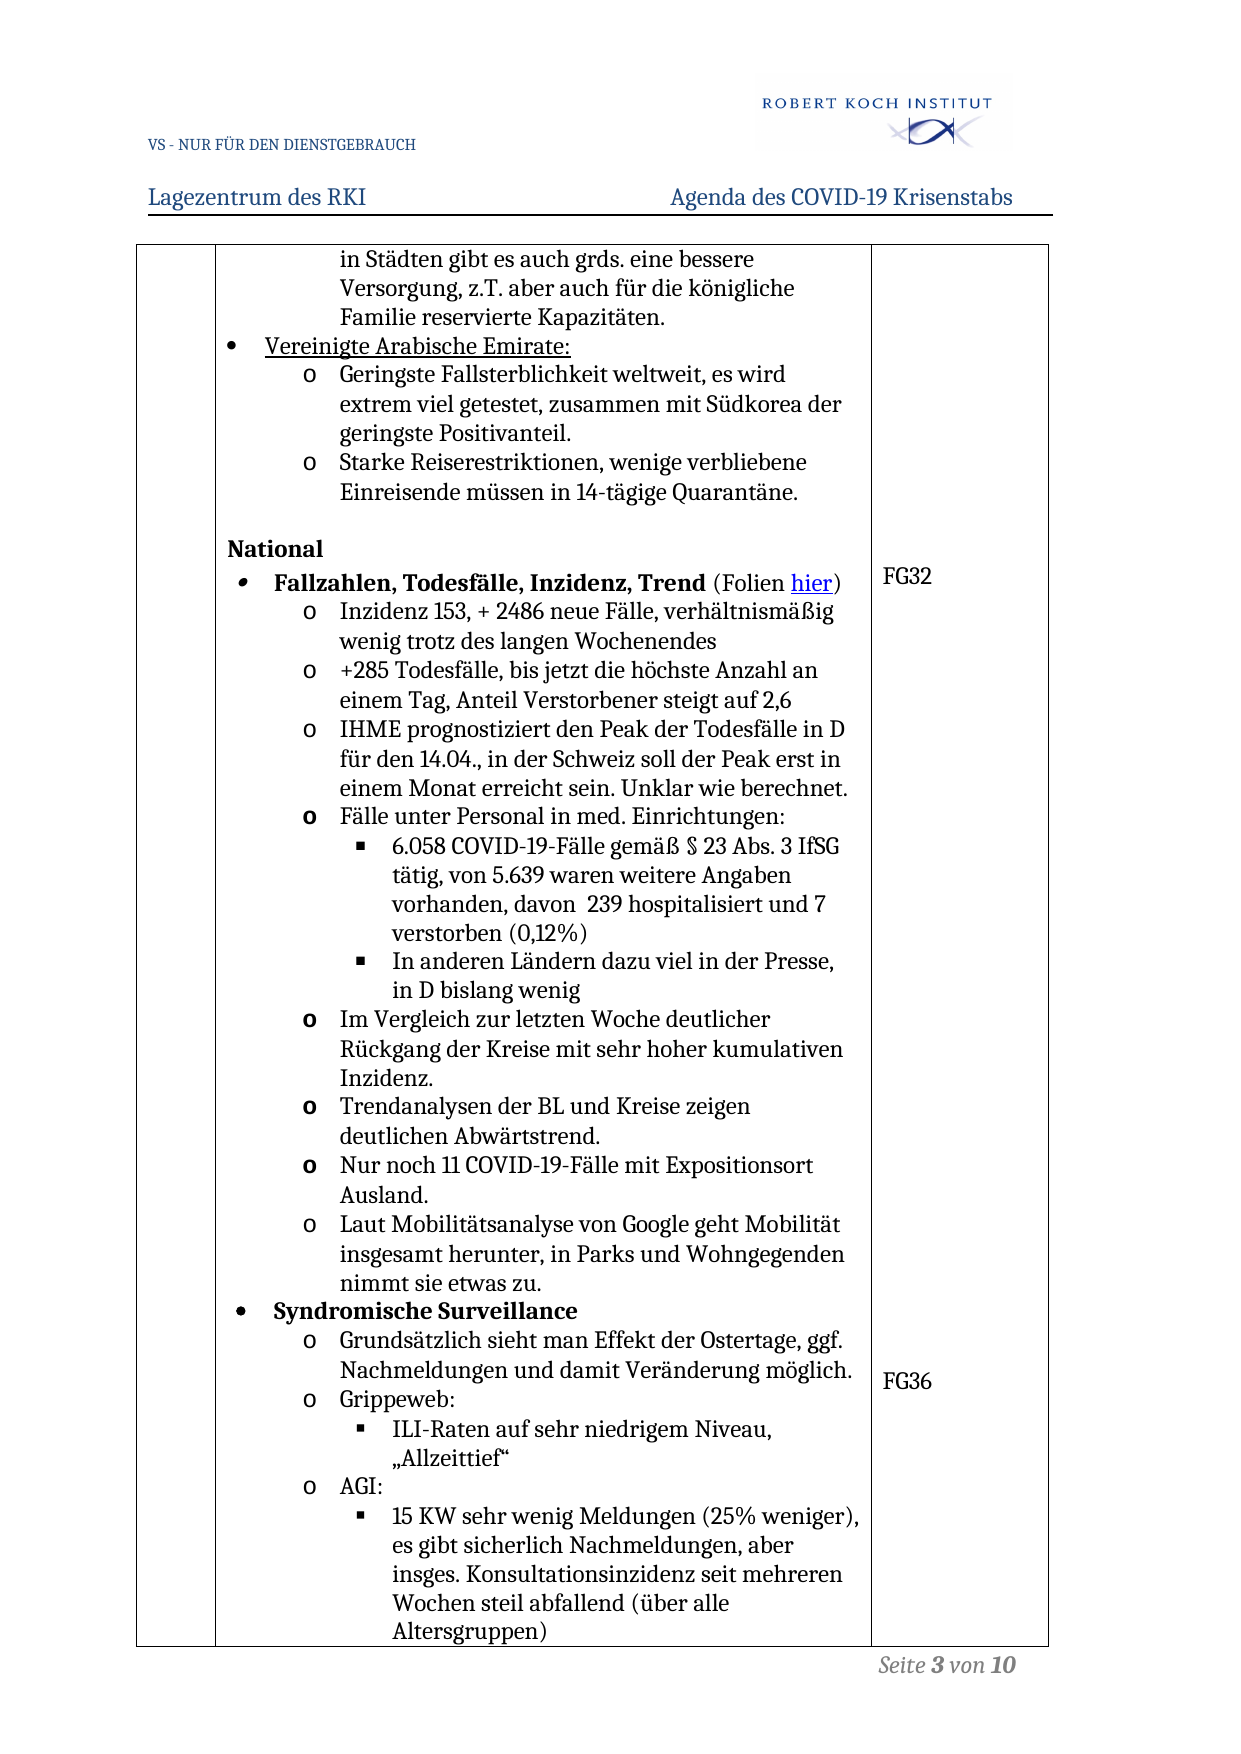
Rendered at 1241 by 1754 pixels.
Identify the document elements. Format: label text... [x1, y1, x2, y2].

table_cell ZIG1 FG32 FG36 FG36 AL3 FG32/ AL3/ VPräs/ Präs [872, 245, 1048, 1646]
picture [754, 73, 1013, 151]
table_cell 1 [137, 245, 215, 1646]
